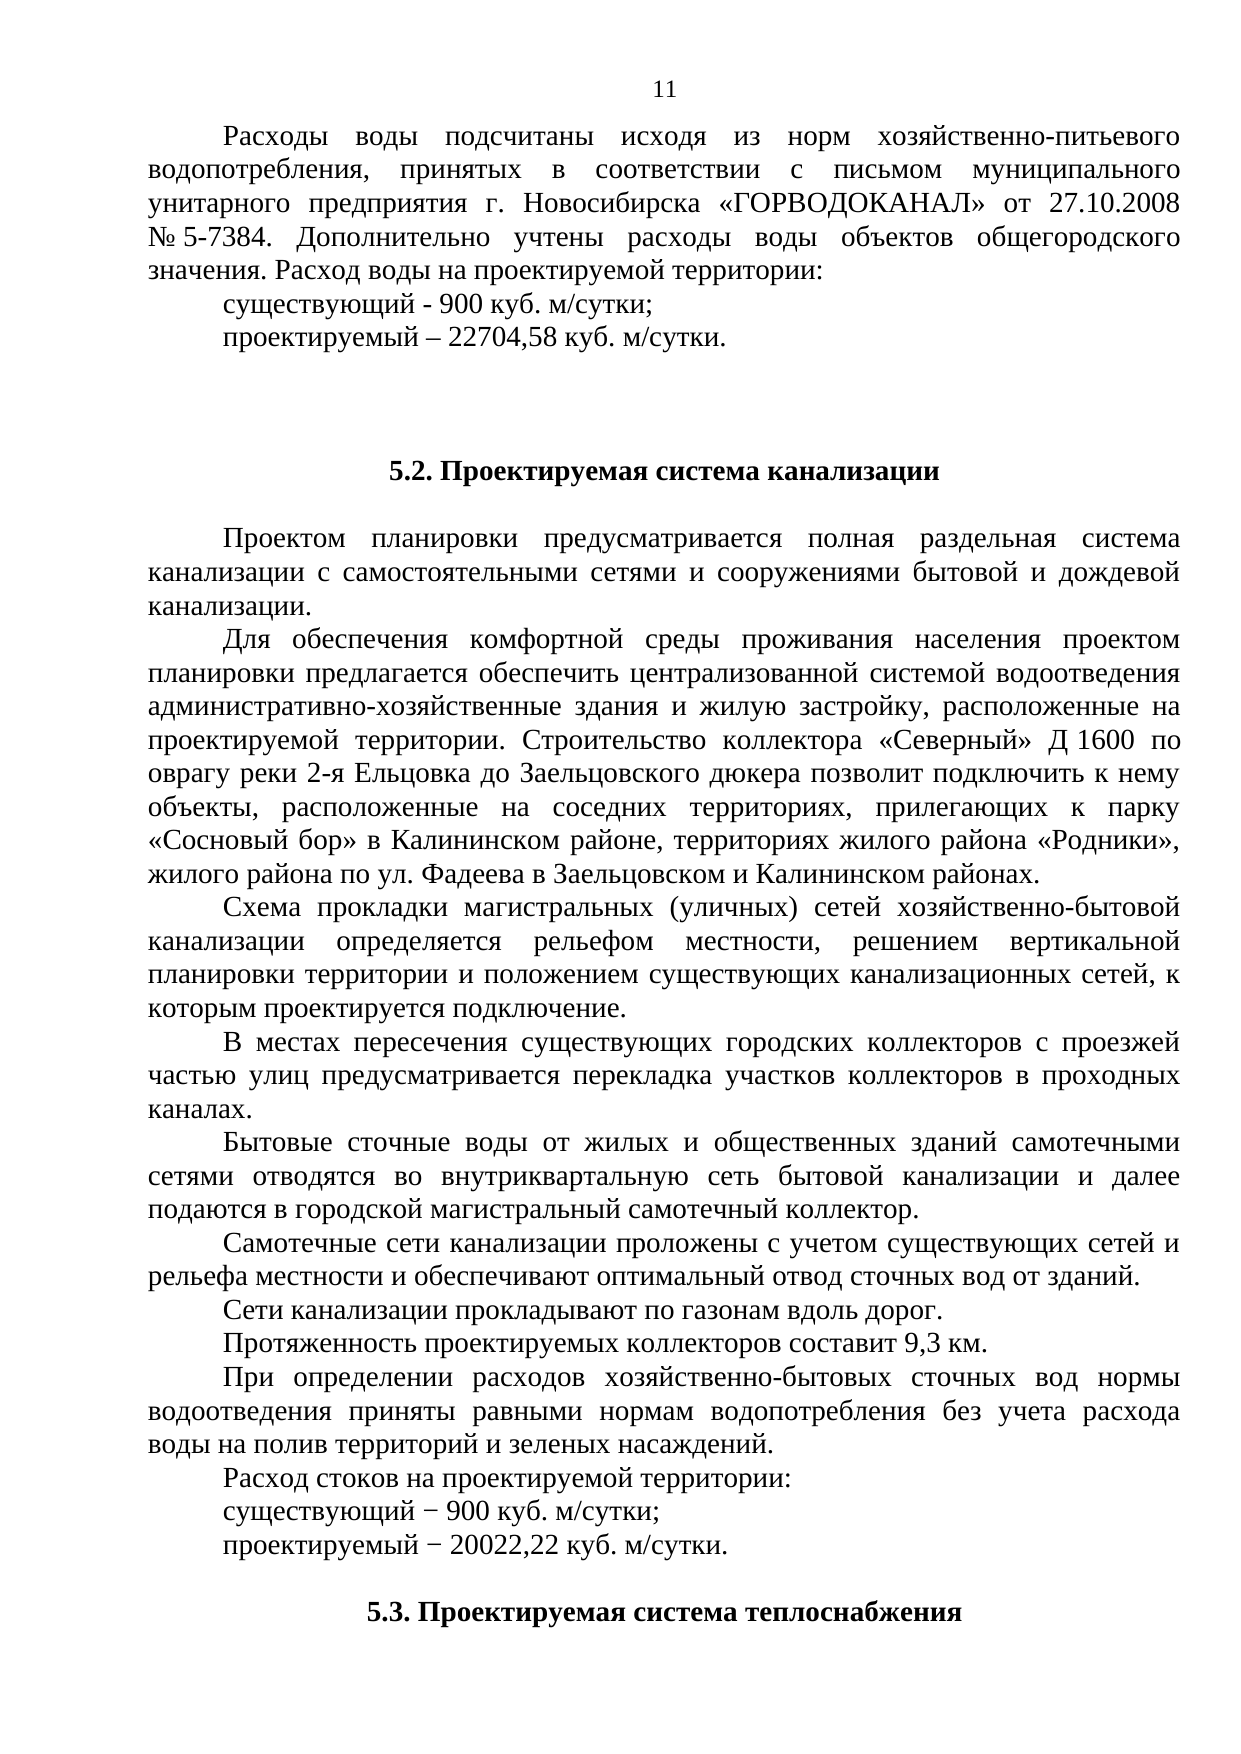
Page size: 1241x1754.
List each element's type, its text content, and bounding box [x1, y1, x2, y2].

text Расход стоков на проектируемой территории: [148, 1460, 1181, 1493]
text существующий - 900 куб. м/cутки; [148, 286, 1181, 319]
text Проектом планировки предусматривается полная раздельная система канализации с самостоятельными сетями и сооружениями бытовой и дождевой канализации. [148, 521, 1181, 621]
text существующий − 900 куб. м/cутки; [148, 1493, 1181, 1527]
text Бытовые сточные воды от жилых и общественных зданий самотечными сетями отводятся во внутриквартальную сеть бытовой канализации и далее подаются в городской магистральный самотечный коллектор. [148, 1124, 1181, 1225]
text Схема прокладки магистральных (уличных) сетей хозяйственно-бытовой канализации определяется рельефом местности, решением вертикальной планировки территории и положением существующих канализационных сетей, к которым проектируется подключение. [148, 889, 1181, 1024]
text Самотечные сети канализации проложены с учетом существующих сетей и рельефа местности и обеспечивают оптимальный отвод сточных вод от зданий. [148, 1225, 1181, 1292]
text При определении расходов хозяйственно-бытовых сточных вод нормы водоотведения приняты равными нормам водопотребления без учета расхода воды на полив территорий и зеленых насаждений. [148, 1359, 1181, 1460]
text Для обеспечения комфортной среды проживания населения проектом планировки предлагается обеспечить централизованной системой водоотведения административно-хозяйственные здания и жилую застройку, расположенные на проектируемой территории. Строительство коллектора «Северный» Д 1600 по оврагу реки 2-я Ельцовка до Заельцовского дюкера позволит подключить к нему объекты, расположенные на соседних территориях, прилегающих к парку «Сосновый бор» в Калининском районе, территориях жилого района «Родники», жилого района по ул. Фадеева в Заельцовском и Калининском районах. [148, 621, 1181, 889]
text проектируемый – 22704,58 куб. м/сутки. [148, 319, 1181, 353]
text Расходы воды подсчитаны исходя из норм хозяйственно-питьевого водопотребления, принятых в соответствии с письмом муниципального унитарного предприятия г. Новосибирска «ГОРВОДОКАНАЛ» от 27.10.2008 № 5-7384. Дополнительно учтены расходы воды объектов общегородского значения. Расход воды на проектируемой территории: [148, 118, 1181, 286]
text Протяженность проектируемых коллекторов составит . [148, 1326, 1181, 1359]
text 5.3. Проектируемая система теплоснабжения [148, 1594, 1181, 1627]
text проектируемый − 20022,22 куб. м/сутки. [148, 1527, 1181, 1560]
text Сети канализации прокладывают по газонам вдоль дорог. [148, 1292, 1181, 1326]
text 5.2. Проектируемая система канализации [148, 453, 1181, 487]
text В местах пересечения существующих городских коллекторов с проезжей частью улиц предусматривается перекладка участков коллекторов в проходных каналах. [148, 1024, 1181, 1124]
